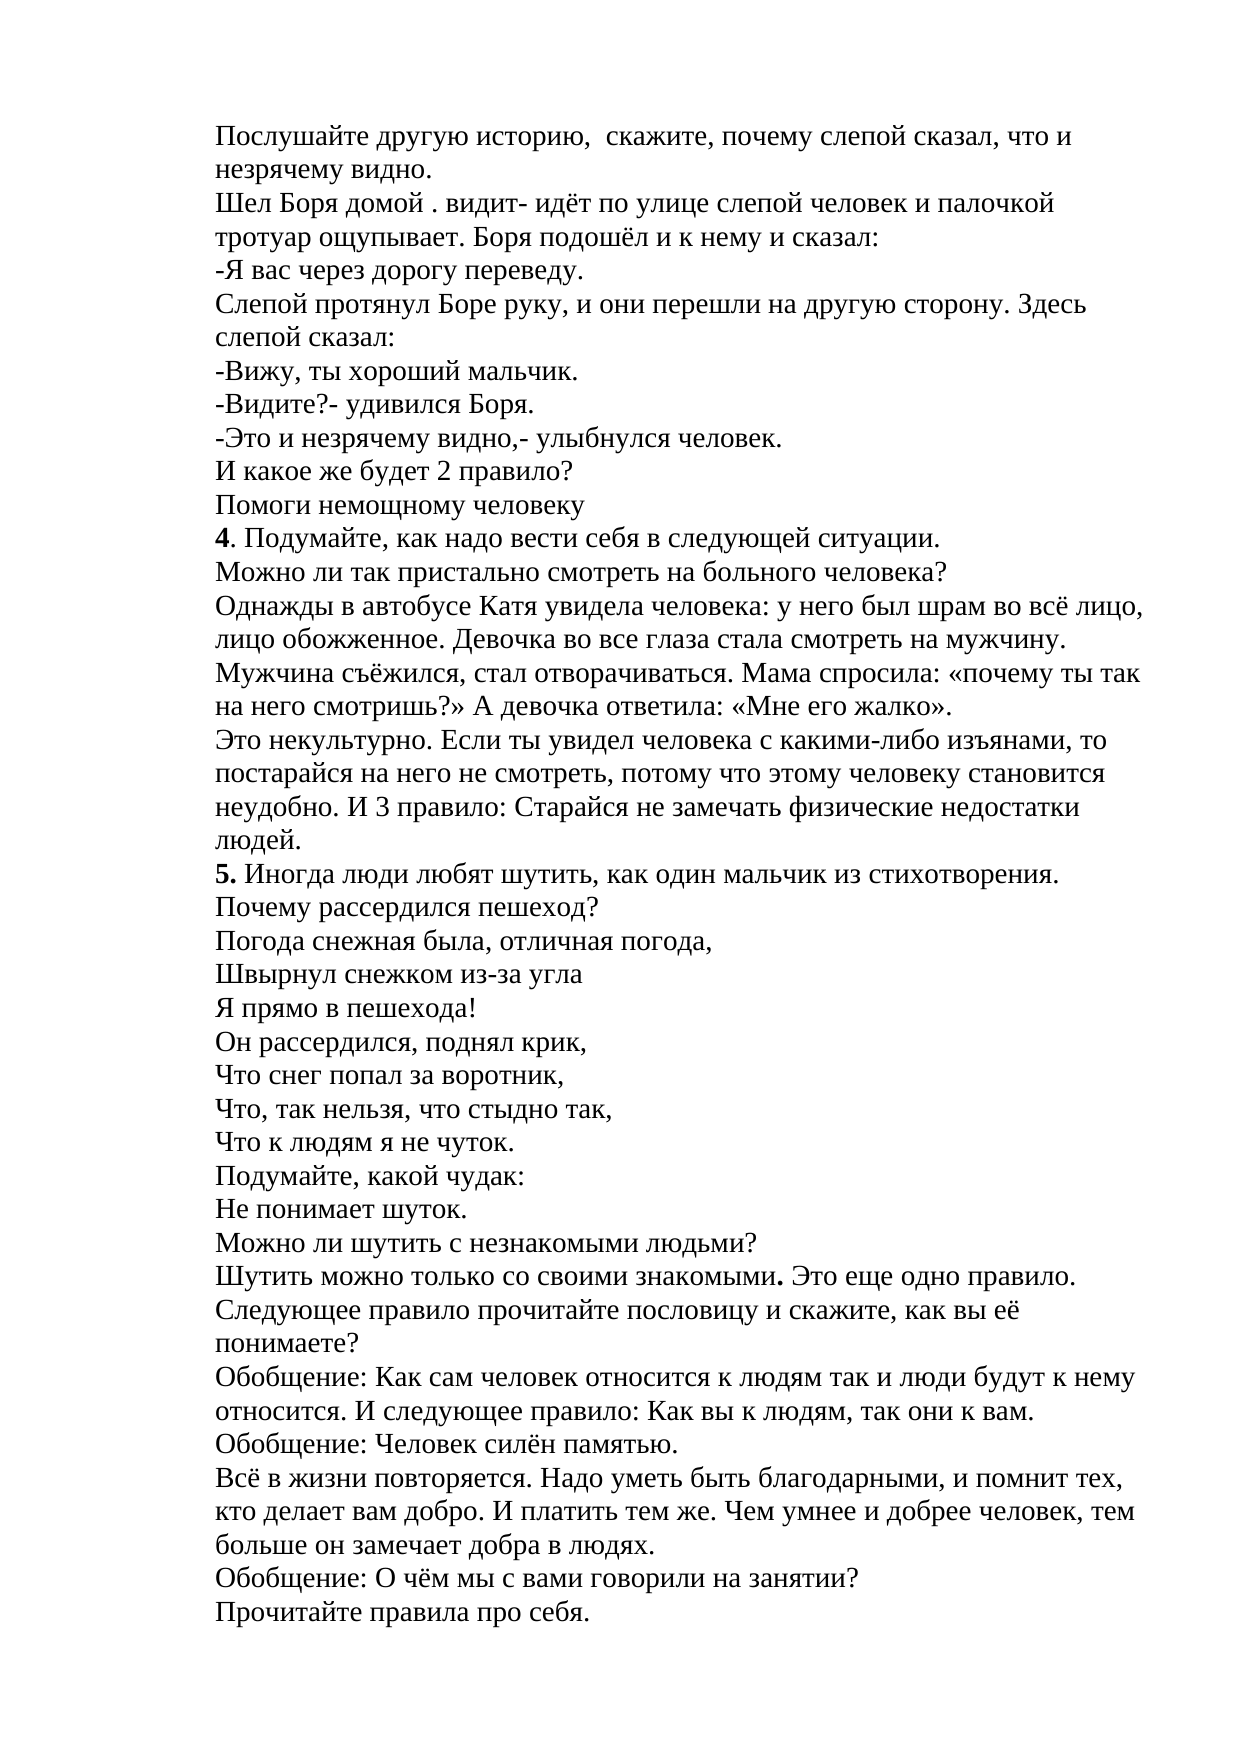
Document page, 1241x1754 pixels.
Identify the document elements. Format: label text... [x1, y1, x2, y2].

text Что, так нельзя, что стыдно так, [215, 1091, 1152, 1124]
text Что к людям я не чуток. [215, 1124, 1152, 1158]
text Не понимает шуток. [215, 1191, 1152, 1225]
text Обобщение: Как сам человек относится к людям так и люди будут к нему относится. И следующее правило: Как вы к людям, так они к вам. [215, 1359, 1152, 1426]
text Слепой протянул Боре руку, и они перешли на другую сторону. Здесь слепой сказал: [215, 286, 1152, 353]
text Можно ли шутить с незнакомыми людьми? [215, 1225, 1152, 1258]
text Шел Боря домой . видит- идёт по улице слепой человек и палочкой тротуар ощупывает. Боря подошёл и к нему и сказал: [215, 185, 1152, 252]
text Я прямо в пешехода! [215, 990, 1152, 1024]
text Всё в жизни повторяется. Надо уметь быть благодарными, и помнит тех, кто делает вам добро. И платить тем же. Чем умнее и добрее человек, тем больше он замечает добра в людях. [215, 1460, 1152, 1560]
text -Я вас через дорогу переведу. [215, 252, 1152, 286]
text -Видите?- удивился Боря. [215, 386, 1152, 420]
text -Вижу, ты хороший мальчик. [215, 353, 1152, 386]
text Можно ли так пристально смотреть на больного человека? [215, 554, 1152, 588]
text Он рассердился, поднял крик, [215, 1024, 1152, 1057]
text Погода снежная была, отличная погода, [215, 923, 1152, 957]
text Почему рассердился пешеход? [215, 889, 1152, 923]
text Обобщение: О чём мы с вами говорили на занятии? [215, 1560, 1152, 1594]
text И какое же будет 2 правило? [215, 453, 1152, 487]
text Послушайте другую историю, скажите, почему слепой сказал, что и незрячему видно. [215, 118, 1152, 185]
text Однажды в автобусе Катя увидела человека: у него был шрам во всё лицо, лицо обожженное. Девочка во все глаза стала смотреть на мужчину. Мужчина съёжился, стал отворачиваться. Мама спросила: «почему ты так на него смотришь?» А девочка ответила: «Мне его жалко». [215, 588, 1152, 722]
text Обобщение: Человек силён памятью. [215, 1426, 1152, 1460]
text Помоги немощному человеку [215, 487, 1152, 521]
text Прочитайте правила про себя. [215, 1594, 1152, 1627]
text Швырнул снежком из-за угла [215, 957, 1152, 990]
text Что снег попал за воротник, [215, 1057, 1152, 1091]
text Подумайте, какой чудак: [215, 1158, 1152, 1191]
text 4. Подумайте, как надо вести себя в следующей ситуации. [215, 521, 1152, 554]
text -Это и незрячему видно,- улыбнулся человек. [215, 420, 1152, 453]
text Это некультурно. Если ты увидел человека с какими-либо изъянами, то постарайся на него не смотреть, потому что этому человеку становится неудобно. И 3 правило: Старайся не замечать физические недостатки людей. [215, 722, 1152, 856]
text Шутить можно только со своими знакомыми. Это еще одно правило. [215, 1258, 1152, 1292]
text Следующее правило прочитайте пословицу и скажите, как вы её понимаете? [215, 1292, 1152, 1359]
text 5. Иногда люди любят шутить, как один мальчик из стихотворения. [215, 856, 1152, 889]
